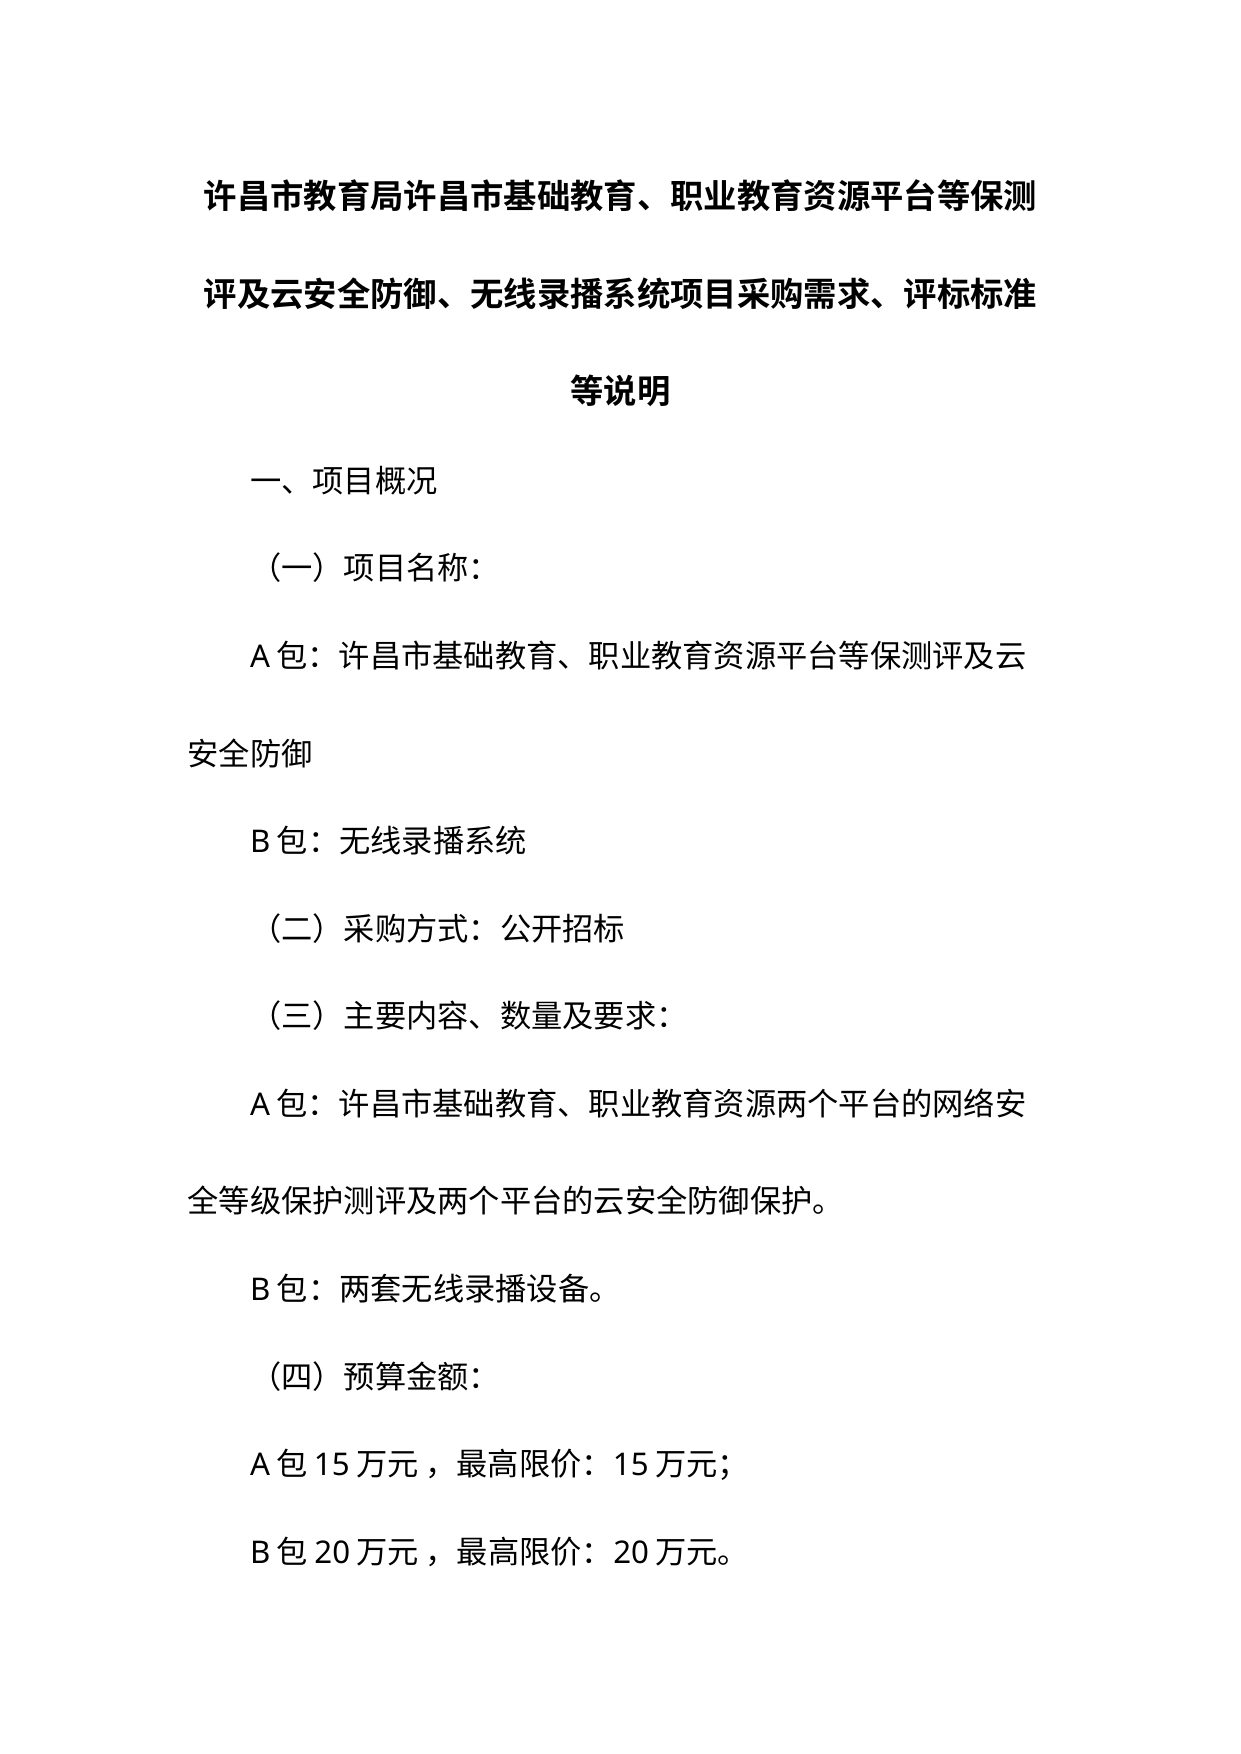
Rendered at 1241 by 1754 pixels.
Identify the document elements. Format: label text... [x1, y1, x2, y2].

text 一、项目概况 [187, 446, 1053, 511]
text A包15万元 ，最高限价：15万元； [187, 1430, 1053, 1495]
text （三）主要内容、数量及要求： [187, 982, 1053, 1047]
text （二）采购方式：公开招标 [187, 894, 1053, 959]
text B包：两套无线录播设备。 [187, 1254, 1053, 1319]
text 许昌市教育局许昌市基础教育、职业教育资源平台等保测评及云安全防御、无线录播系统项目采购需求、评标标准等说明 [187, 162, 1053, 422]
text （一）项目名称： [187, 534, 1053, 599]
text A包：许昌市基础教育、职业教育资源两个平台的网络安全等级保护测评及两个平台的云安全防御保护。 [187, 1069, 1053, 1232]
text A包：许昌市基础教育、职业教育资源平台等保测评及云安全防御 [187, 621, 1053, 784]
text （四）预算金额： [187, 1342, 1053, 1407]
text B包：无线录播系统 [187, 806, 1053, 871]
text B包20万元 ，最高限价：20万元。 [187, 1517, 1053, 1582]
